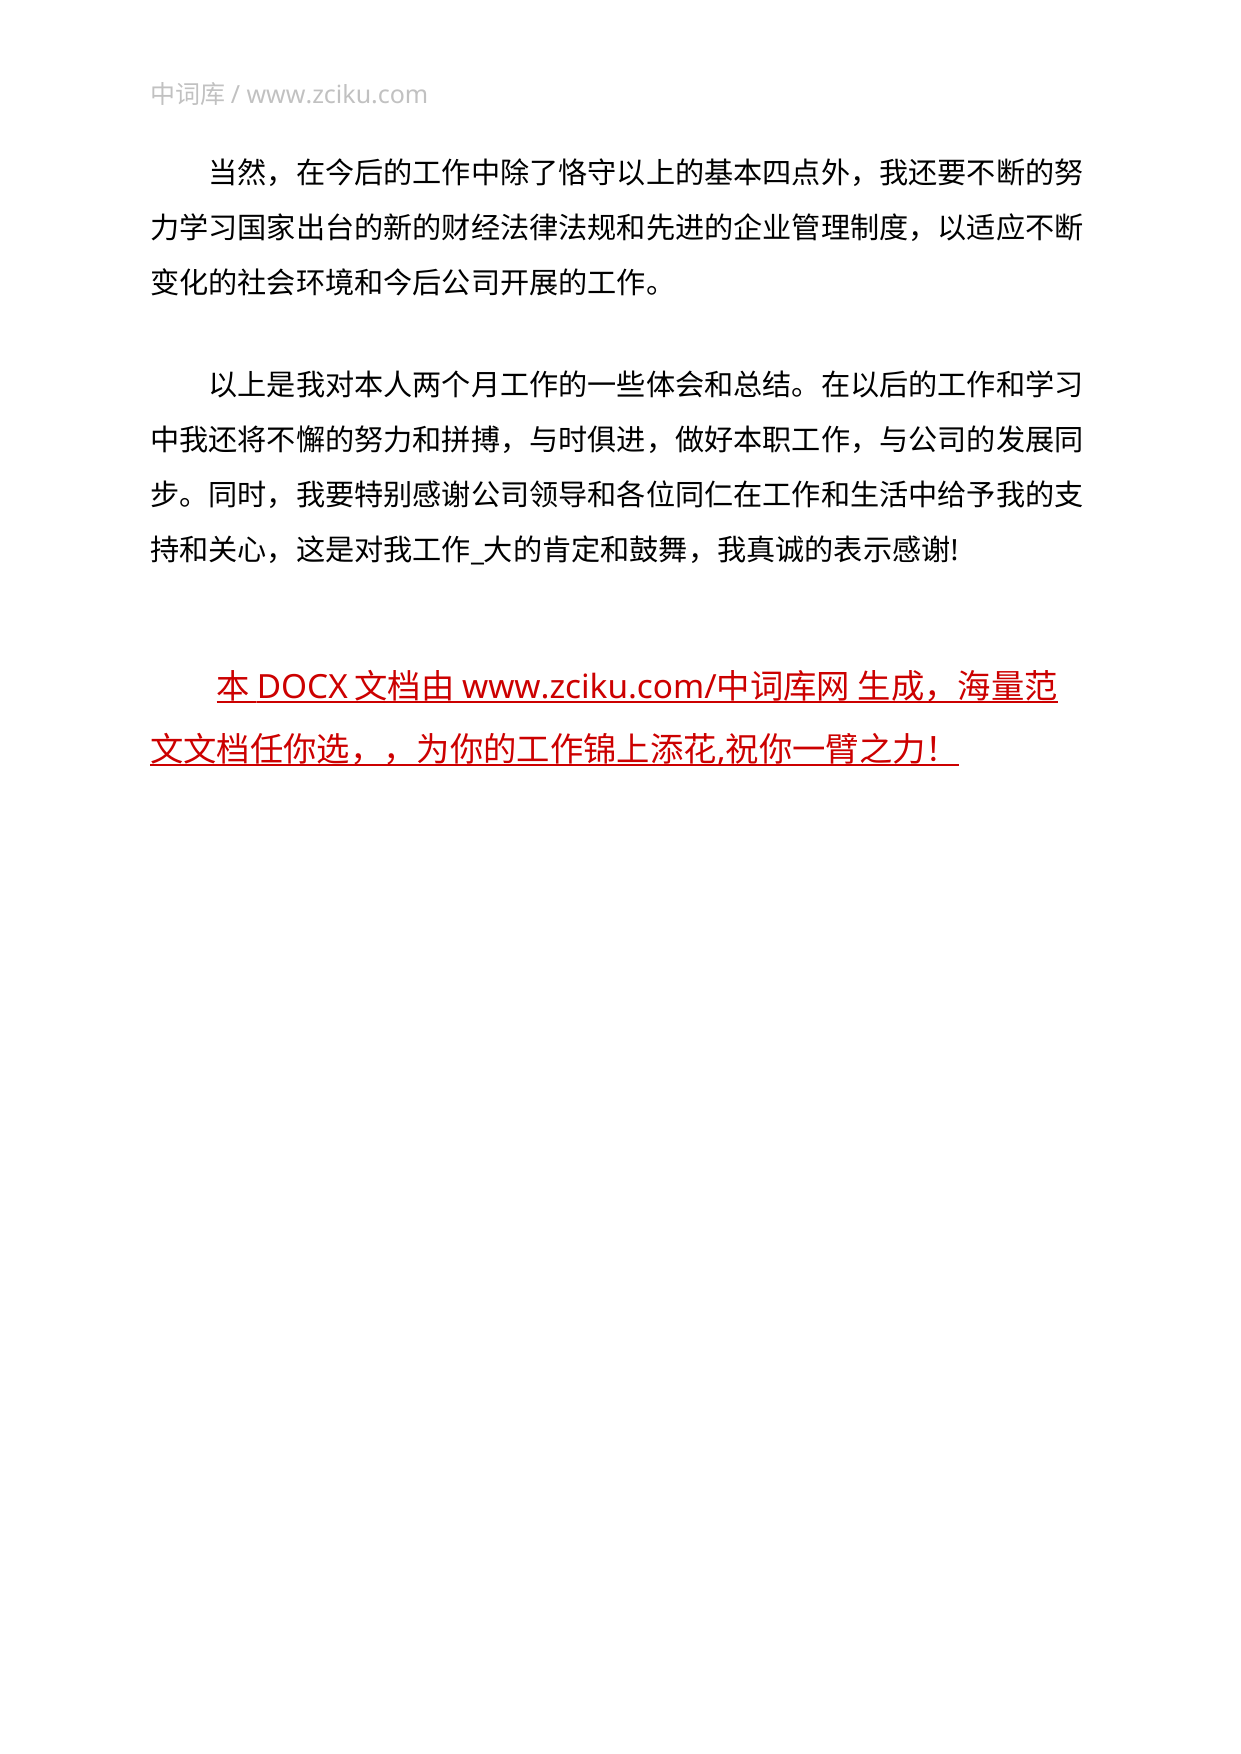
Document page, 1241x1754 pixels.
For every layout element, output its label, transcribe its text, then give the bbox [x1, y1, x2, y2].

text 以上是我对本人两个月工作的一些体会和总结。在以后的工作和学习中我还将不懈的努力和拼搏，与时俱进，做好本职工作，与公司的发展同步。同时，我要特别感谢公司领导和各位同仁在工作和生活中给予我的支持和关心，这是对我工作_大的肯定和鼓舞，我真诚的表示感谢! [150, 362, 1090, 569]
text 当然，在今后的工作中除了恪守以上的基本四点外，我还要不断的努力学习国家出台的新的财经法律法规和先进的企业管理制度，以适应不断变化的社会环境和今后公司开展的工作。 [150, 150, 1090, 302]
text 本DOCX文档由 www.zciku.com/中词库网 生成，海量范文文档任你选，，为你的工作锦上添花,祝你一臂之力！ [150, 659, 1090, 771]
